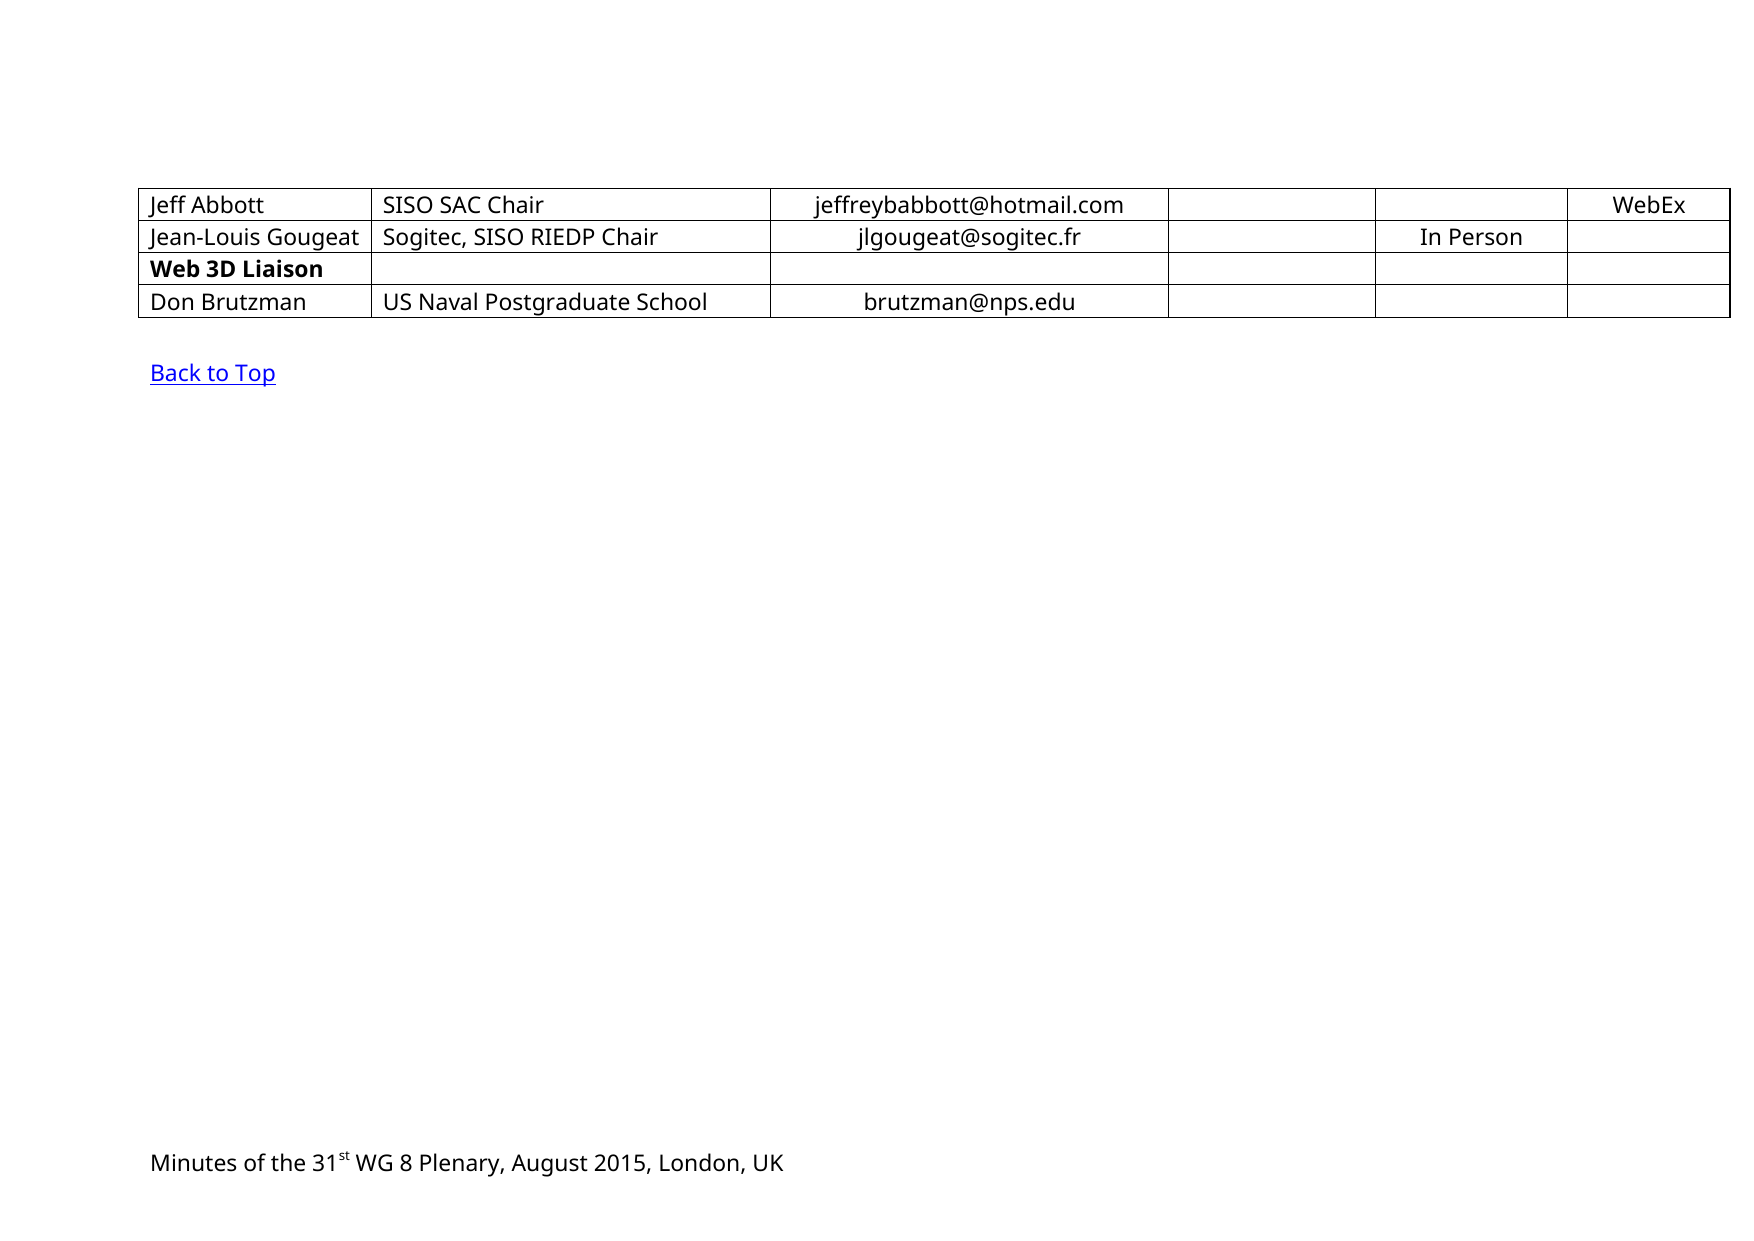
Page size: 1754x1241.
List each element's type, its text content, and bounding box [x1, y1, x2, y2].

table_cell [1568, 253, 1729, 284]
table_cell Don Brutzman [139, 285, 371, 317]
table_cell SISO SAC Chair [372, 189, 770, 220]
table_cell jlgougeat@sogitec.fr [771, 221, 1168, 252]
table_cell [1568, 285, 1729, 317]
table_cell [1169, 253, 1375, 284]
table_cell In Person [1376, 221, 1567, 252]
table_cell Jeff Abbott [139, 189, 371, 220]
table_cell [1568, 221, 1729, 252]
table_cell [1169, 285, 1375, 317]
table_cell [1169, 221, 1375, 252]
table_cell WebEx [1568, 189, 1729, 220]
table_cell [1376, 285, 1567, 317]
table_cell [1376, 253, 1567, 284]
table_cell [1376, 189, 1567, 220]
table_cell brutzman@nps.edu [771, 285, 1168, 317]
table_cell Sogitec, SISO RIEDP Chair [372, 221, 770, 252]
table_cell [1169, 189, 1375, 220]
table_cell US Naval Postgraduate School [372, 285, 770, 317]
table_cell [372, 253, 770, 284]
table_cell jeffreybabbott@hotmail.com [771, 189, 1168, 220]
table_cell Jean-Louis Gougeat [139, 221, 371, 252]
table_cell [771, 253, 1168, 284]
table_cell Web 3D Liaison [139, 253, 371, 284]
text Back to Top [150, 357, 1604, 389]
